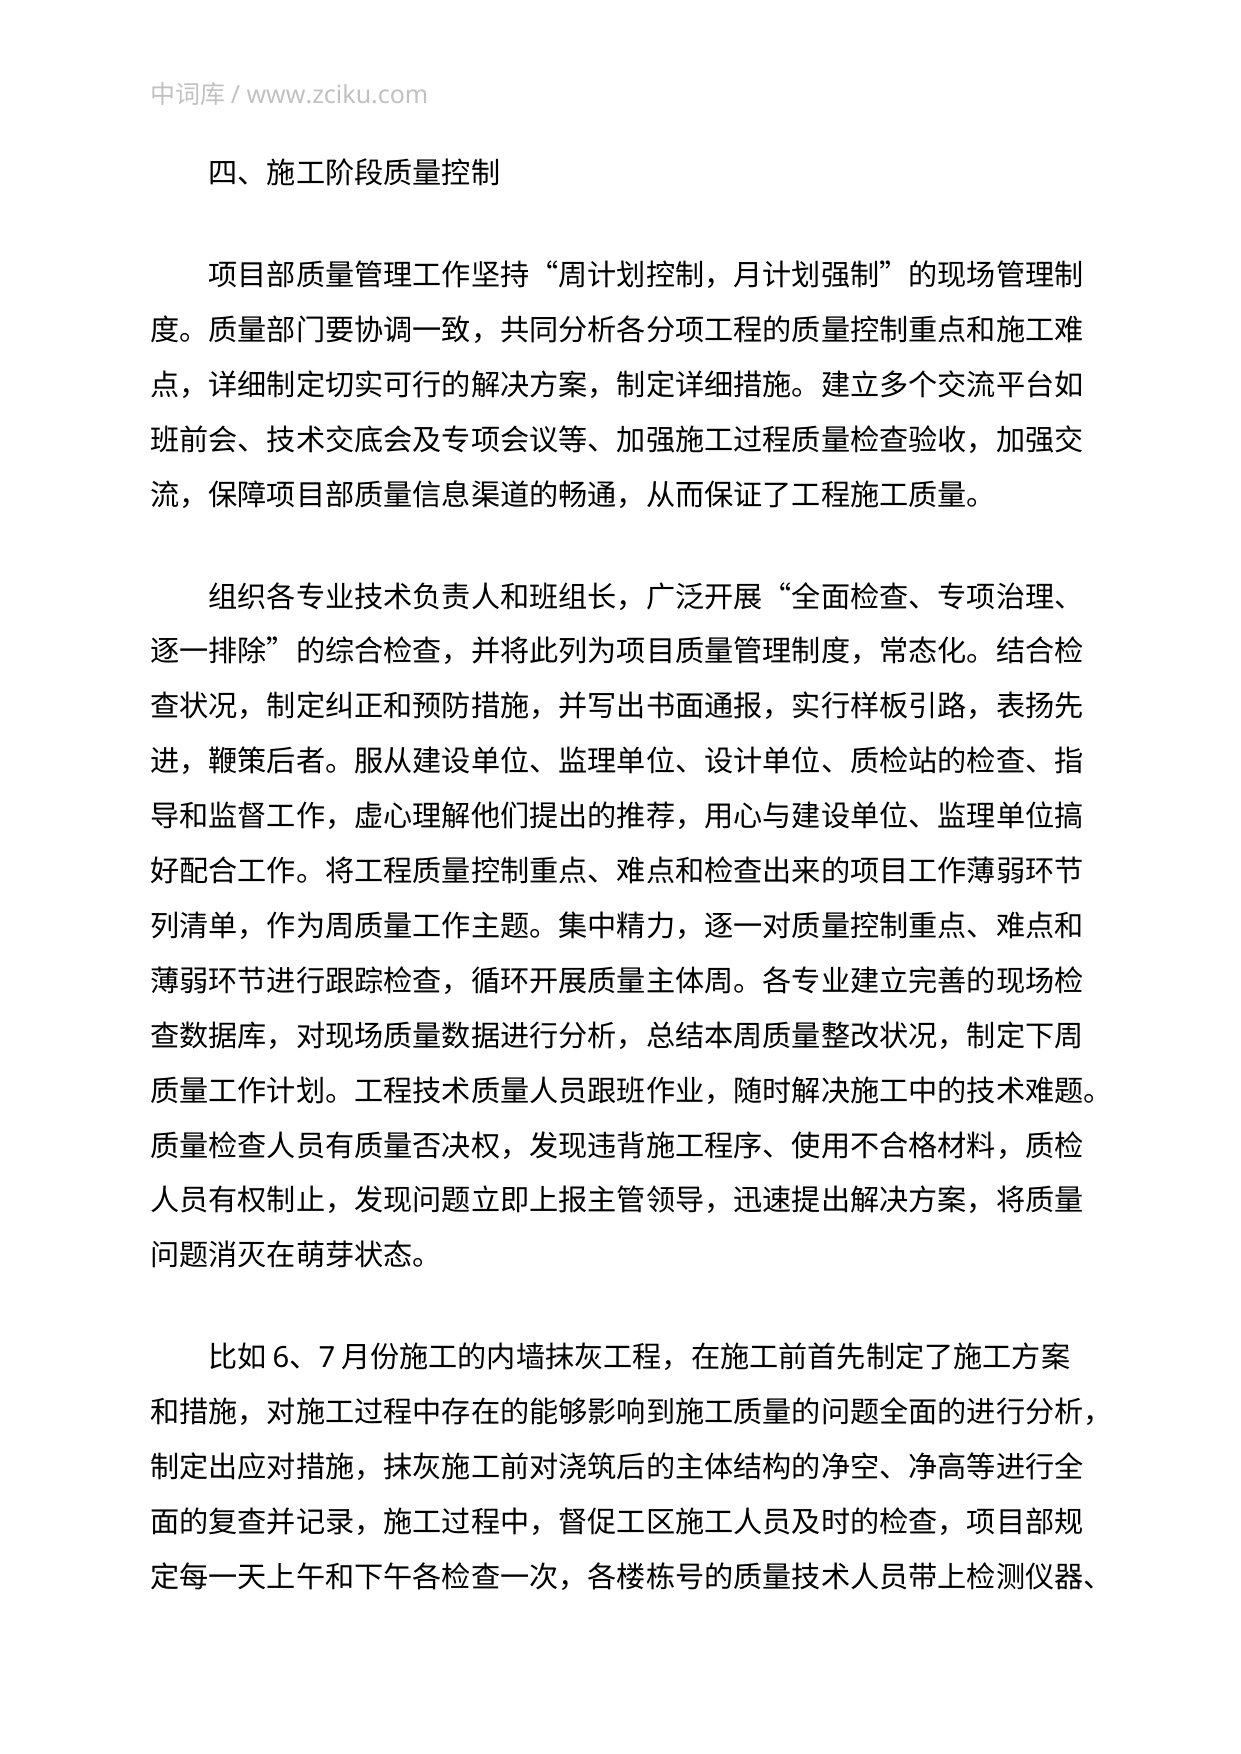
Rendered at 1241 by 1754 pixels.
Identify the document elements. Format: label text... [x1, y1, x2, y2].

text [150, 1334, 1090, 1596]
text 项目部质量管理工作坚持“周计划控制，月计划强制”的现场管理制度。质量部门要协调一致，共同分析各分项工程的质量控制重点和施工难点，详细制定切实可行的解决方案，制定详细措施。建立多个交流平台如班前会、技术交底会及专项会议等、加强施工过程质量检查验收，加强交流，保障项目部质量信息渠道的畅通，从而保证了工程施工质量。 [150, 252, 1090, 514]
text 组织各专业技术负责人和班组长，广泛开展“全面检查、专项治理、逐一排除”的综合检查，并将此列为项目质量管理制度，常态化。结合检查状况，制定纠正和预防措施，并写出书面通报，实行样板引路，表扬先进，鞭策后者。服从建设单位、监理单位、设计单位、质检站的检查、指导和监督工作，虚心理解他们提出的推荐，用心与建设单位、监理单位搞好配合工作。将工程质量控制重点、难点和检查出来的项目工作薄弱环节列清单，作为周质量工作主题。集中精力，逐一对质量控制重点、难点和薄弱环节进行跟踪检查，循环开展质量主体周。各专业建立完善的现场检查数据库，对现场质量数据进行分析，总结本周质量整改状况，制定下周质量工作计划。工程技术质量人员跟班作业，随时解决施工中的技术难题。质量检查人员有质量否决权，发现违背施工程序、使用不合格材料，质检人员有权制止，发现问题立即上报主管领导，迅速提出解决方案，将质量问题消灭在萌芽状态。 [150, 573, 1090, 1274]
text 四、施工阶段质量控制 [150, 150, 1090, 192]
